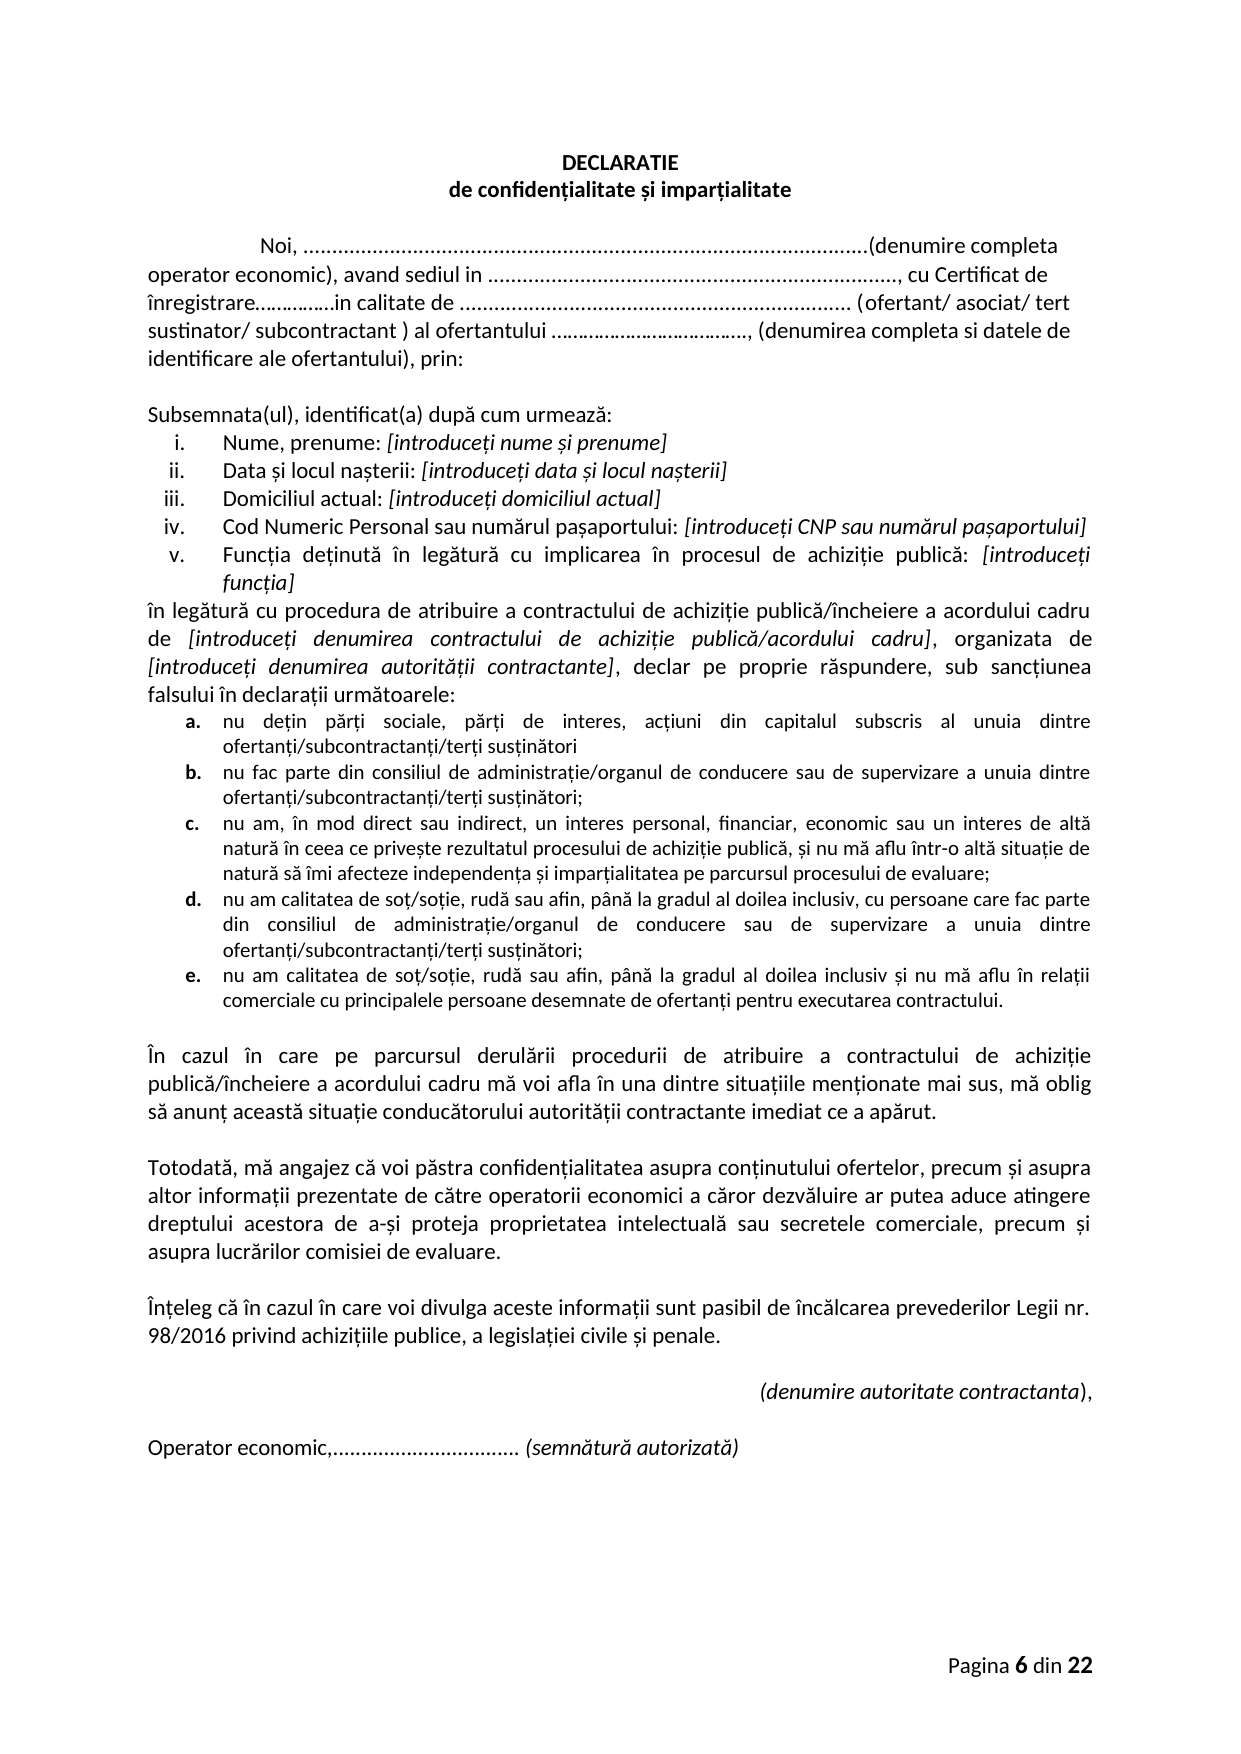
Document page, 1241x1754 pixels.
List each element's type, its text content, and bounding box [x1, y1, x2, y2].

list Cod Numeric Personal sau numărul pașaportului: [introduceți CNP sau numărul pașaportului] [185, 512, 1093, 540]
list Funcția deținută în legătură cu implicarea în procesul de achiziție publică: [introduceți funcția] [185, 540, 1093, 596]
list nu am, în mod direct sau indirect, un interes personal, financiar, economic sau un interes de altă natură în ceea ce privește rezultatul procesului de achiziție publică, și nu mă aflu într-o altă situație de natură să îmi afecteze independența și imparțialitatea pe parcursul procesului de evaluare; [185, 810, 1093, 886]
list Nume, prenume: [introduceți nume și prenume] [185, 428, 1093, 456]
list nu fac parte din consiliul de administrație/organul de conducere sau de supervizare a unuia dintre ofertanți/subcontractanți/terți susținători; [185, 759, 1093, 810]
list Data și locul nașterii: [introduceți data și locul nașterii] [185, 456, 1093, 484]
text de confidențialitate și imparțialitate [148, 176, 1093, 204]
text DECLARATIE [148, 148, 1093, 176]
list nu dețin părți sociale, părți de interes, acțiuni din capitalul subscris al unuia dintre ofertanți/subcontractanți/terți susținători [185, 708, 1093, 759]
text Înțeleg că în cazul în care voi divulga aceste informații sunt pasibil de încălcarea prevederilor Legii nr. 98/2016 privind achizițiile publice, a legislației civile și penale. [148, 1293, 1093, 1349]
text Operator economic,................................. (semnătură autorizată) [148, 1433, 1093, 1461]
text Totodată, mă angajez că voi păstra confidențialitatea asupra conținutului ofertelor, precum și asupra altor informații prezentate de către operatorii economici a căror dezvăluire ar putea aduce atingere dreptului acestora de a-și proteja proprietatea intelectuală sau secretele comerciale, precum și asupra lucrărilor comisiei de evaluare. [148, 1153, 1093, 1265]
text în legătură cu procedura de atribuire a contractului de achiziție publică/încheiere a acordului cadru de [introduceți denumirea contractului de achiziție publică/acordului cadru], organizata de [introduceți denumirea autorității contractante], declar pe proprie răspundere, sub sancțiunea falsului în declarații următoarele: [148, 596, 1093, 708]
text În cazul în care pe parcursul derulării procedurii de atribuire a contractului de achiziție publică/încheiere a acordului cadru mă voi afla în una dintre situațiile menționate mai sus, mă oblig să anunț această situație conducătorului autorității contractante imediat ce a apărut. [148, 1041, 1093, 1125]
list nu am calitatea de soț/soție, rudă sau afin, până la gradul al doilea inclusiv, cu persoane care fac parte din consiliul de administrație/organul de conducere sau de supervizare a unuia dintre ofertanți/subcontractanți/terți susținători; [185, 886, 1093, 962]
text Noi, ..................................................................................................(denumire completa operator economic), avand sediul in ......................................................................., cu Certificat de înregistrare……………in calitate de .................................................................... (ofertant/ asociat/ tert sustinator/ subcontractant ) al ofertantului ………………………………., (denumirea completa si datele de identificare ale ofertantului), prin: [148, 232, 1093, 372]
text Subsemnata(ul), identificat(a) după cum urmează: [148, 400, 1093, 428]
list nu am calitatea de soț/soție, rudă sau afin, până la gradul al doilea inclusiv și nu mă aflu în relații comerciale cu principalele persoane desemnate de ofertanți pentru executarea contractului. [185, 962, 1093, 1013]
list Domiciliul actual: [introduceți domiciliul actual] [185, 484, 1093, 512]
text (denumire autoritate contractanta), [148, 1377, 1093, 1405]
